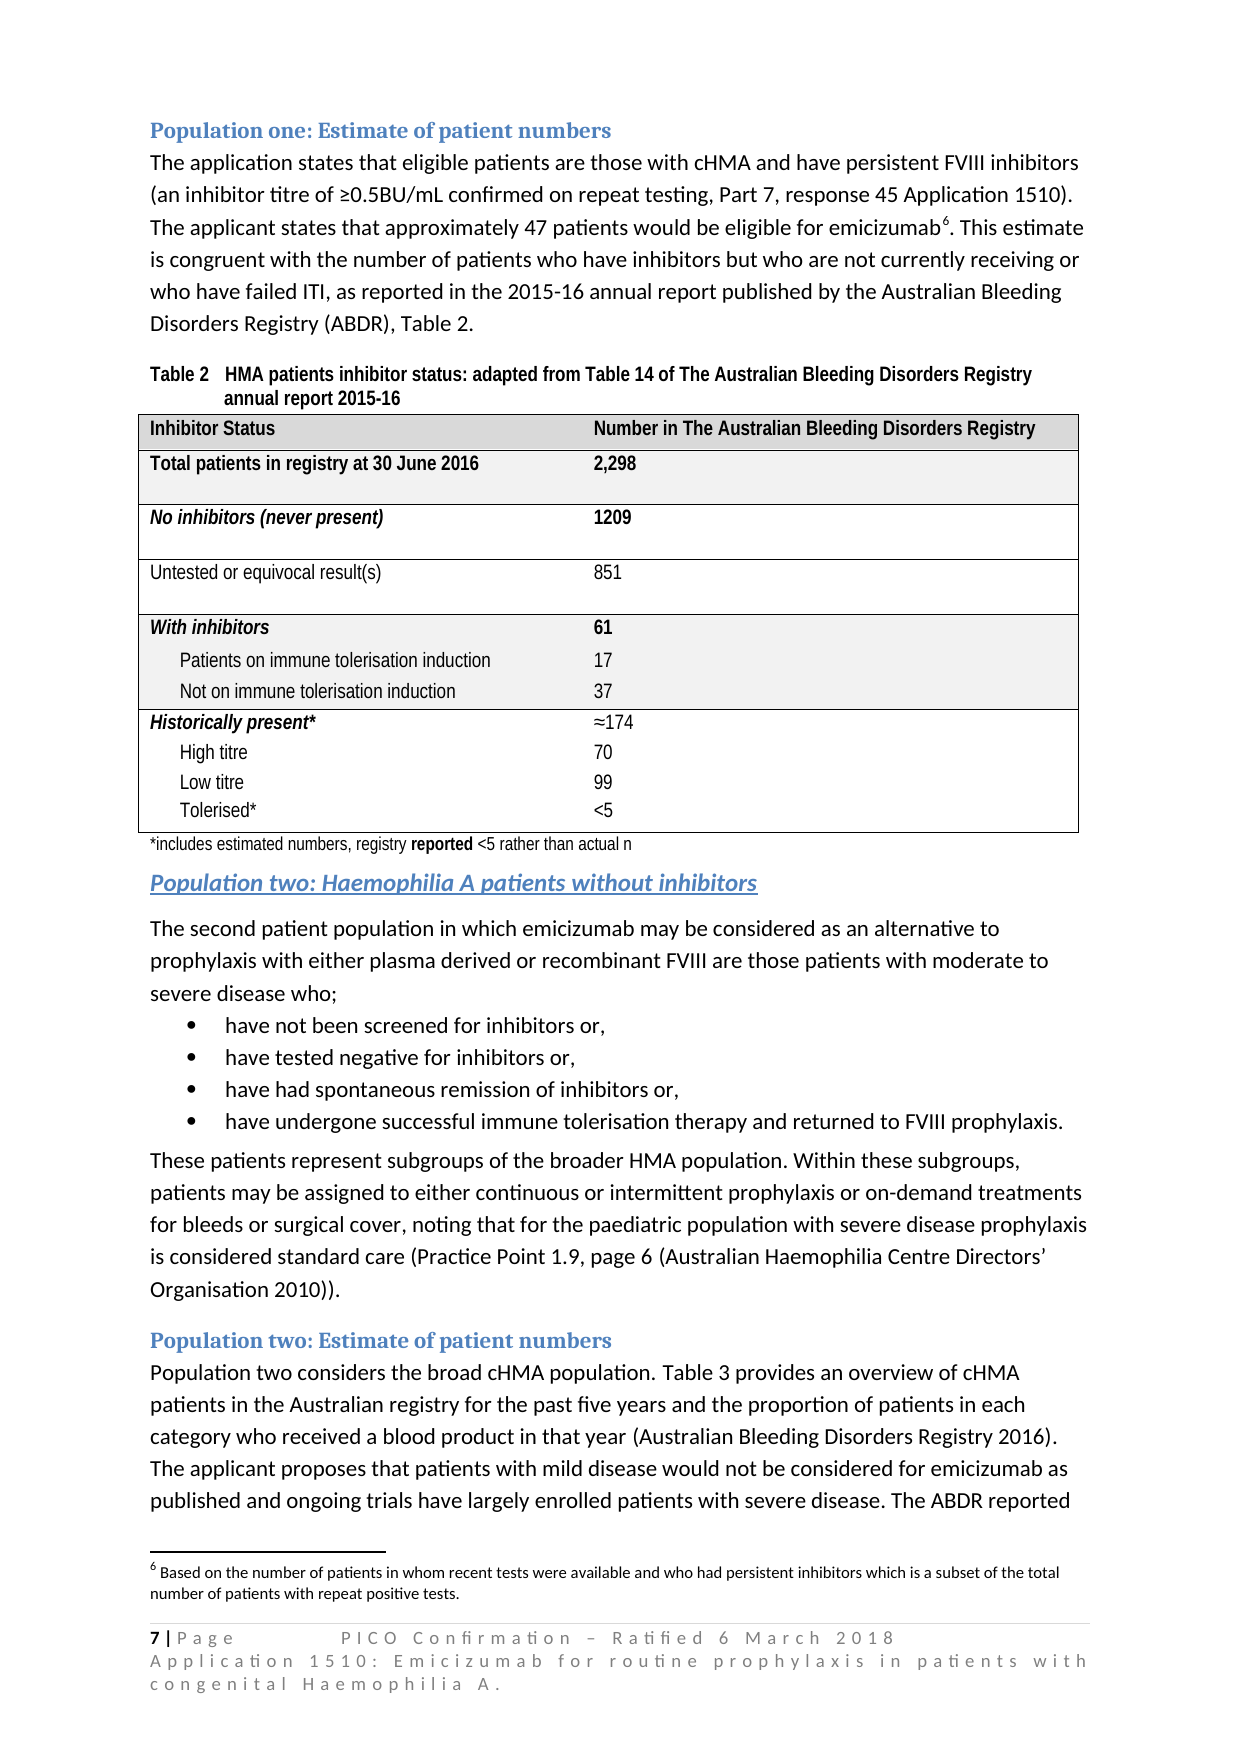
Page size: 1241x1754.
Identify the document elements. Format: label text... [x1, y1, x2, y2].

subtitle Population one: Estimate of patient numbers [150, 118, 1090, 144]
text The application states that eligible patients are those with cHMA and have persistent FVIII inhibitors (an inhibitor titre of ≥0.5BU/mL confirmed on repeat testing, Part 7, response 45 Application 1510). The applicant states that approximately 47 patients would be eligible for emicizumab. This estimate is congruent with the number of patients who have inhibitors but who are not currently receiving or who have failed ITI, as reported in the 2015-16 annual report published by the Australian Bleeding Disorders Registry (ABDR), Table 2. [150, 148, 1090, 337]
table_cell ≈174 70 99 <5 [582, 710, 1078, 832]
subtitle Population two: Estimate of patient numbers [150, 1328, 1090, 1354]
table_cell No inhibitors (never present) [139, 505, 582, 559]
table_cell Untested or equivocal result(s) [139, 560, 582, 613]
table_cell 1209 [582, 505, 1078, 559]
text *includes estimated numbers, registry reported <5 rather than actual n [150, 833, 1090, 854]
table_cell 851 [582, 560, 1078, 613]
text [150, 1358, 1090, 1515]
table_cell Historically present* High titre Low titre Tolerised* [139, 710, 582, 832]
text These patients represent subgroups of the broader HMA population. Within these subgroups, patients may be assigned to either continuous or intermittent prophylaxis or on-demand treatments for bleeds or surgical cover, noting that for the paediatric population with severe disease prophylaxis is considered standard care (Practice Point 1.9, page 6 (Australian Haemophilia Centre Directors’ Organisation 2010)). [150, 1146, 1090, 1303]
text Table 2 HMA patients inhibitor status: adapted from Table 14 of The Australian Bleeding Disorders Registry annual report 2015-16 [150, 362, 1090, 410]
table_cell 61 17 37 [582, 615, 1078, 709]
table_cell Total patients in registry at 30 June 2016 [139, 451, 582, 504]
table_header Number in The Australian Bleeding Disorders Registry [582, 415, 1078, 449]
list have tested negative for inhibitors or, [187, 1043, 1090, 1071]
table_cell 2,298 [582, 451, 1078, 504]
list have had spontaneous remission of inhibitors or, [187, 1075, 1090, 1103]
text The second patient population in which emicizumab may be considered as an alternative to prophylaxis with either plasma derived or recombinant FVIII are those patients with moderate to severe disease who; [150, 914, 1090, 1007]
table_header Inhibitor Status [139, 415, 582, 449]
list have not been screened for inhibitors or, [187, 1011, 1090, 1039]
subtitle Population two: Haemophilia A patients without inhibitors [150, 867, 1090, 897]
table_cell With inhibitors Patients on immune tolerisation induction Not on immune tolerisation induction [139, 615, 582, 709]
list have undergone successful immune tolerisation therapy and returned to FVIII prophylaxis. [187, 1107, 1090, 1136]
